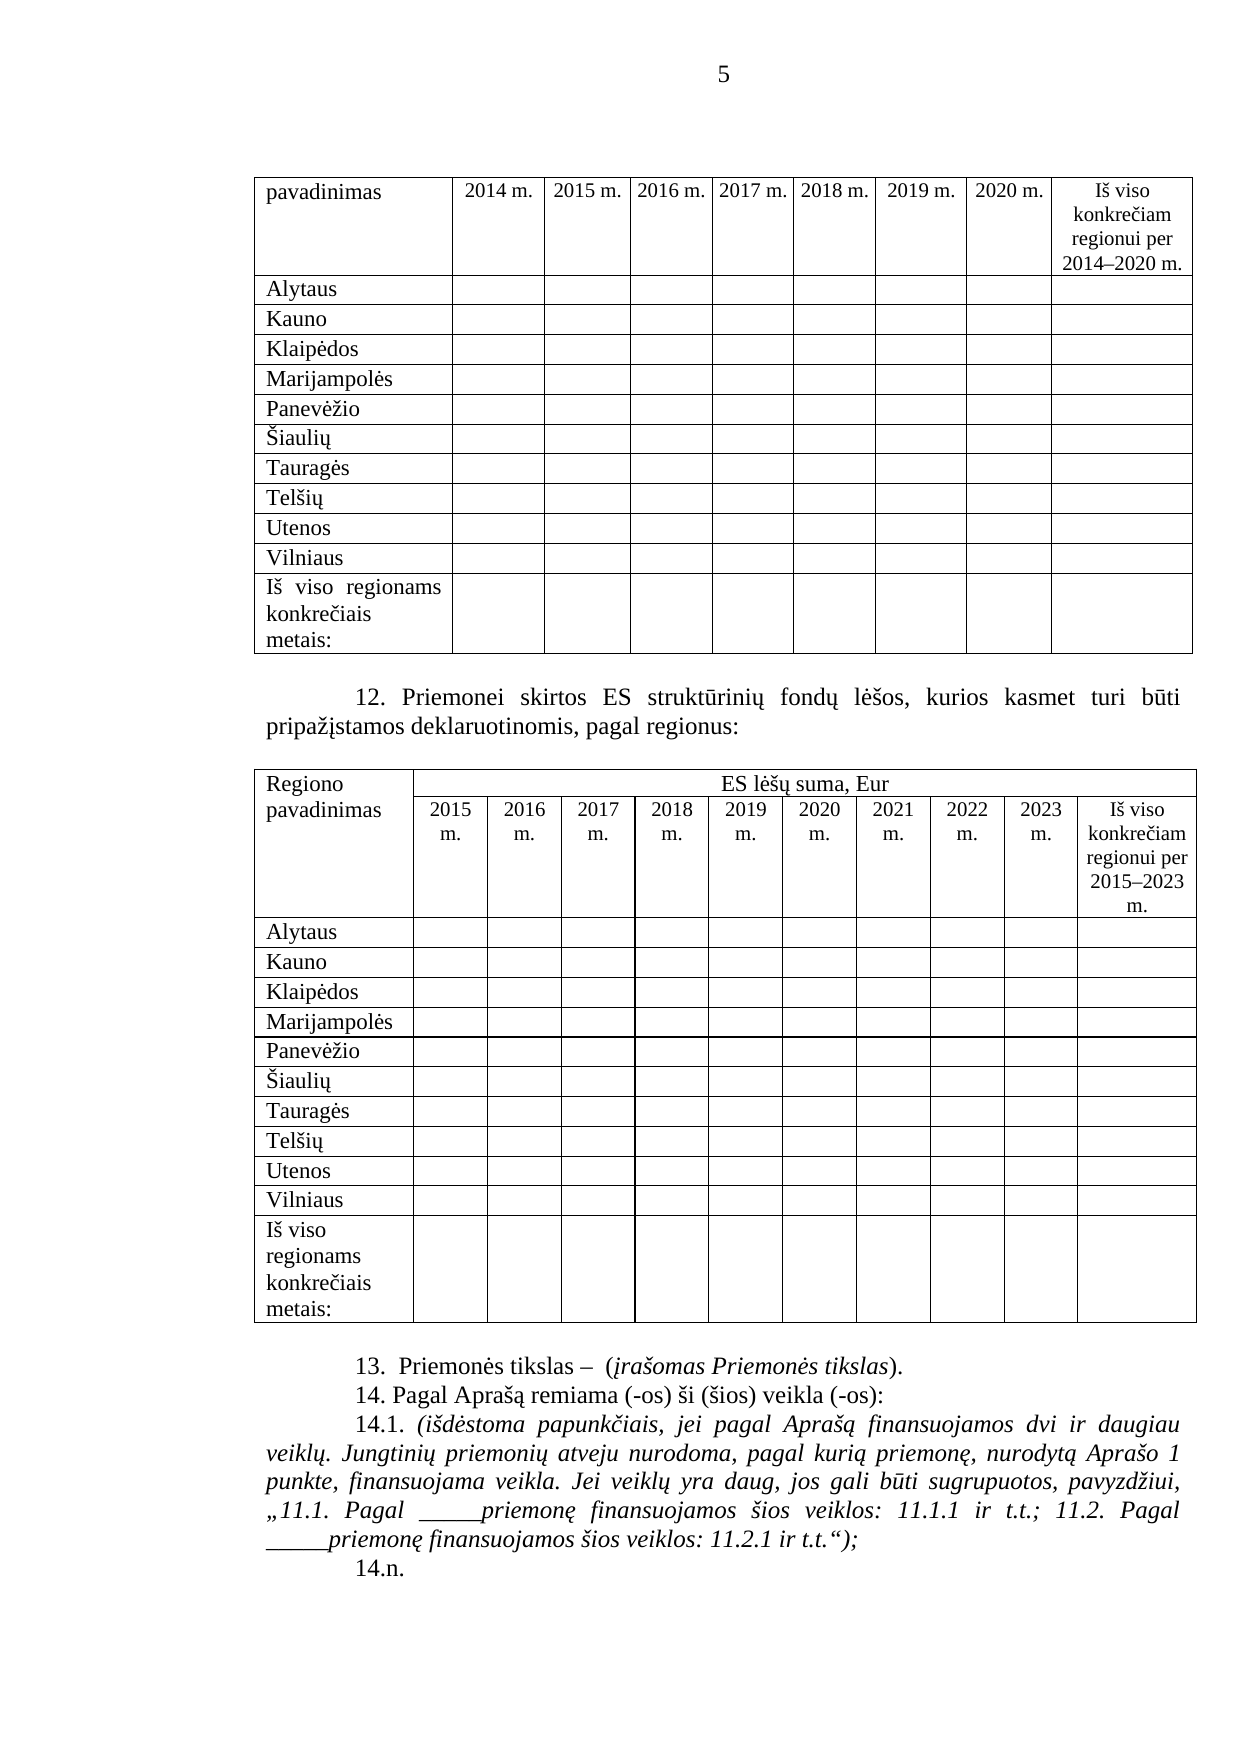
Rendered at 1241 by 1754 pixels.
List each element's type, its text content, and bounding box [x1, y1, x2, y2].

table_cell [794, 365, 875, 394]
table_cell [783, 1186, 856, 1215]
table_cell [857, 1216, 930, 1322]
table_cell [453, 544, 544, 572]
table_cell [562, 978, 634, 1007]
table_cell [794, 454, 875, 483]
table_cell [713, 514, 793, 543]
table_cell 2019 m. [876, 178, 966, 274]
table_cell [794, 305, 875, 334]
table_cell [876, 365, 966, 394]
table_cell [931, 1038, 1004, 1066]
table_cell [488, 1067, 561, 1096]
table_cell [1005, 1157, 1077, 1185]
table_cell [876, 395, 966, 423]
table_cell [1005, 1127, 1077, 1156]
table_cell [562, 1186, 634, 1215]
table_cell [414, 1038, 487, 1066]
table_cell [967, 305, 1051, 334]
table_cell [562, 948, 634, 977]
table_cell [488, 1008, 561, 1036]
table_cell [876, 335, 966, 364]
table_cell [1005, 978, 1077, 1007]
table_cell [783, 1127, 856, 1156]
table_cell [636, 1008, 708, 1036]
table_cell [545, 425, 630, 453]
table_cell [631, 305, 712, 334]
table_cell [545, 484, 630, 513]
table_cell [876, 454, 966, 483]
table_cell [636, 1038, 708, 1066]
table_cell [709, 1157, 782, 1185]
table_cell [713, 544, 793, 572]
table_cell [1078, 1186, 1196, 1215]
table_cell [857, 978, 930, 1007]
table_cell [1052, 544, 1192, 572]
table_cell [488, 1127, 561, 1156]
table_cell [1052, 454, 1192, 483]
table_cell [488, 978, 561, 1007]
table_cell 2018 m. [794, 178, 875, 274]
table_cell [1078, 1097, 1196, 1126]
table_cell Alytaus [255, 276, 452, 304]
table_cell [545, 514, 630, 543]
table_cell [414, 1067, 487, 1096]
table_cell [488, 1216, 561, 1322]
table_cell [876, 484, 966, 513]
table_cell [857, 918, 930, 947]
table_cell [545, 574, 630, 652]
table_cell [631, 395, 712, 423]
table_cell [1005, 1097, 1077, 1126]
table_cell [1005, 918, 1077, 947]
table_cell [631, 574, 712, 652]
table_cell [876, 574, 966, 652]
table_cell [631, 544, 712, 572]
table_cell [414, 948, 487, 977]
table_cell [1078, 948, 1196, 977]
table_cell 2023 m. [1005, 797, 1077, 917]
table_cell 2020 m. [783, 797, 856, 917]
table_cell [794, 425, 875, 453]
table_cell [794, 484, 875, 513]
table_cell [967, 514, 1051, 543]
table_cell 2017 m. [713, 178, 793, 274]
table_cell [709, 1186, 782, 1215]
table_cell [453, 454, 544, 483]
table_cell Iš viso konkrečiam regionui per 2015–2023 m. [1078, 797, 1196, 917]
table_cell [709, 1038, 782, 1066]
table_cell [967, 395, 1051, 423]
table_cell 2021 m. [857, 797, 930, 917]
table_cell [1052, 276, 1192, 304]
table_cell [857, 1008, 930, 1036]
table_cell [967, 574, 1051, 652]
table_cell Utenos [255, 1157, 413, 1185]
table_cell [636, 948, 708, 977]
table_cell [876, 425, 966, 453]
table_cell [783, 1216, 856, 1322]
table_cell [453, 514, 544, 543]
table_cell [453, 484, 544, 513]
table_cell [709, 1097, 782, 1126]
table_cell [876, 514, 966, 543]
table_cell 2022 m. [931, 797, 1004, 917]
table_cell [1005, 1038, 1077, 1066]
table_cell Kauno [255, 305, 452, 334]
table_cell [857, 1127, 930, 1156]
table_cell [562, 1127, 634, 1156]
table_cell [414, 1157, 487, 1185]
table_cell [709, 1067, 782, 1096]
table_cell [794, 335, 875, 364]
table_cell [857, 1097, 930, 1126]
table_cell [857, 1067, 930, 1096]
table_cell [636, 1216, 708, 1322]
text 13. Priemonės tikslas – (įrašomas Priemonės tikslas). [266, 1351, 1181, 1380]
table_cell [967, 454, 1051, 483]
table_cell [488, 948, 561, 977]
table_cell [488, 1038, 561, 1066]
table_cell [631, 484, 712, 513]
table_cell [631, 335, 712, 364]
table_cell [545, 335, 630, 364]
table_cell [1005, 948, 1077, 977]
table_cell [545, 454, 630, 483]
table_cell Marijampolės [255, 1008, 413, 1036]
table_cell [709, 978, 782, 1007]
table_cell [931, 918, 1004, 947]
table_cell [545, 395, 630, 423]
table_cell [1078, 1008, 1196, 1036]
table_cell Klaipėdos [255, 978, 413, 1007]
table_cell [1052, 514, 1192, 543]
table_cell [414, 978, 487, 1007]
table_cell [857, 1186, 930, 1215]
table_cell [783, 1097, 856, 1126]
table_cell [631, 276, 712, 304]
table_cell [794, 574, 875, 652]
table_cell [1078, 1127, 1196, 1156]
table_cell [931, 978, 1004, 1007]
table_cell [857, 1038, 930, 1066]
table_cell Marijampolės [255, 365, 452, 394]
table_cell [453, 365, 544, 394]
table_cell [931, 1216, 1004, 1322]
table_header ES lėšų suma, Eur [414, 770, 1196, 796]
table_cell Tauragės [255, 454, 452, 483]
table_cell [631, 425, 712, 453]
table_cell [931, 1186, 1004, 1215]
table_cell Kauno [255, 948, 413, 977]
table_cell [1052, 365, 1192, 394]
table_cell [876, 544, 966, 572]
table_cell Alytaus [255, 918, 413, 947]
table_cell [713, 425, 793, 453]
table_cell Tauragės [255, 1097, 413, 1126]
table_cell [631, 454, 712, 483]
text 12. Priemonei skirtos ES struktūrinių fondų lėšos, kurios kasmet turi būti pripažįstamos deklaruotinomis, pagal regionus: [266, 682, 1181, 740]
table_cell Iš viso konkrečiam regionui per 2014–2020 m. [1052, 178, 1192, 274]
table_cell 2015 m. [414, 797, 487, 917]
table_cell [453, 276, 544, 304]
table_cell [414, 918, 487, 947]
table_cell [636, 978, 708, 1007]
table_cell [545, 276, 630, 304]
table_cell [967, 425, 1051, 453]
table_cell [783, 1038, 856, 1066]
table_cell [931, 1097, 1004, 1126]
table_cell [931, 948, 1004, 977]
table_cell [562, 1157, 634, 1185]
table_cell [713, 454, 793, 483]
table_cell [562, 1067, 634, 1096]
table_cell [488, 1097, 561, 1126]
table_cell [967, 335, 1051, 364]
table_cell [967, 484, 1051, 513]
table_cell [1005, 1008, 1077, 1036]
table_cell [967, 544, 1051, 572]
text 14.1. (išdėstoma papunkčiais, jei pagal Aprašą finansuojamos dvi ir daugiau veiklų. Jungtinių priemonių atveju nurodoma, pagal kurią priemonę, nurodytą Aprašo 1 punkte, finansuojama veikla. Jei veiklų yra daug, jos gali būti sugrupuotos, pavyzdžiui, „11.1. Pagal _____priemonę finansuojamos šios veiklos: 11.1.1 ir t.t.; 11.2. Pagal _____priemonę finansuojamos šios veiklos: 11.2.1 ir t.t.“); [266, 1409, 1181, 1553]
table_cell [1078, 978, 1196, 1007]
table_cell [1052, 574, 1192, 652]
table_cell Iš viso regionams konkrečiais metais: [255, 574, 452, 652]
table_cell 2016 m. [631, 178, 712, 274]
table_cell [783, 1008, 856, 1036]
table_cell Šiaulių [255, 1067, 413, 1096]
table_cell [1052, 305, 1192, 334]
table_header Regiono pavadinimas [255, 770, 413, 917]
table_cell [453, 335, 544, 364]
table_cell [488, 1157, 561, 1185]
table_cell [931, 1157, 1004, 1185]
table_cell [709, 948, 782, 977]
table_cell [453, 574, 544, 652]
table_cell [636, 1186, 708, 1215]
table_cell [636, 1127, 708, 1156]
table_cell [709, 1008, 782, 1036]
table_cell Panevėžio [255, 395, 452, 423]
table_cell [562, 1216, 634, 1322]
table_cell [1052, 425, 1192, 453]
table_cell 2016 m. [488, 797, 561, 917]
table_header Regiono pavadinimas [255, 178, 452, 274]
table_cell [453, 425, 544, 453]
table_cell [545, 305, 630, 334]
table_cell [783, 978, 856, 1007]
table_cell [713, 305, 793, 334]
table_cell Iš viso regionams konkrečiais metais: [255, 1216, 413, 1322]
table_cell 2015 m. [545, 178, 630, 274]
table_cell [783, 948, 856, 977]
table_cell [783, 1157, 856, 1185]
table_cell [562, 1008, 634, 1036]
table_cell [636, 1097, 708, 1126]
table_cell [876, 276, 966, 304]
table_cell [453, 305, 544, 334]
table_cell [931, 1008, 1004, 1036]
table_cell [967, 276, 1051, 304]
table_cell [414, 1186, 487, 1215]
table_cell [636, 1067, 708, 1096]
table_cell [562, 1097, 634, 1126]
table_cell [794, 514, 875, 543]
table_cell [931, 1067, 1004, 1096]
table_cell [794, 544, 875, 572]
table_cell [545, 544, 630, 572]
table_cell [713, 484, 793, 513]
table_cell [562, 1038, 634, 1066]
table_cell [967, 365, 1051, 394]
table_cell [709, 918, 782, 947]
table_cell [636, 1157, 708, 1185]
table_cell [631, 514, 712, 543]
table_cell [1078, 918, 1196, 947]
text 14. Pagal Aprašą remiama (-os) ši (šios) veikla (-os): [266, 1380, 1181, 1409]
table_cell [1005, 1067, 1077, 1096]
table_cell [636, 918, 708, 947]
text 14.n. [266, 1553, 1181, 1581]
table_cell [1052, 395, 1192, 423]
table_cell 2017 m. [562, 797, 634, 917]
table_cell Klaipėdos [255, 335, 452, 364]
table_cell [562, 918, 634, 947]
table_cell Panevėžio [255, 1038, 413, 1066]
table_cell [1078, 1157, 1196, 1185]
table_cell [488, 918, 561, 947]
table_cell [713, 365, 793, 394]
table_cell [453, 395, 544, 423]
table_cell [1052, 335, 1192, 364]
table_cell Telšių [255, 484, 452, 513]
table_cell [794, 276, 875, 304]
table_cell [709, 1216, 782, 1322]
table_cell [488, 1186, 561, 1215]
table_cell 2019 m. [709, 797, 782, 917]
table_cell 2014 m. [453, 178, 544, 274]
table_cell [857, 1157, 930, 1185]
table_cell [1005, 1186, 1077, 1215]
table_cell [783, 918, 856, 947]
table_cell [1078, 1038, 1196, 1066]
table_cell [876, 305, 966, 334]
table_cell [931, 1127, 1004, 1156]
table_cell [713, 574, 793, 652]
table_cell Vilniaus [255, 544, 452, 572]
table_cell Šiaulių [255, 425, 452, 453]
table_cell Utenos [255, 514, 452, 543]
table_cell [414, 1127, 487, 1156]
table_cell [1052, 484, 1192, 513]
table_cell [794, 395, 875, 423]
table_cell [713, 276, 793, 304]
table_cell 2020 m. [967, 178, 1051, 274]
table_cell [545, 365, 630, 394]
table_cell [414, 1097, 487, 1126]
table_cell 2018 m. [636, 797, 708, 917]
table_cell [1078, 1216, 1196, 1322]
table_cell Vilniaus [255, 1186, 413, 1215]
table_cell [713, 335, 793, 364]
table_cell [783, 1067, 856, 1096]
table_cell Telšių [255, 1127, 413, 1156]
table_cell [1078, 1067, 1196, 1096]
table_cell [414, 1008, 487, 1036]
table_cell [1005, 1216, 1077, 1322]
table_cell [631, 365, 712, 394]
table_cell [857, 948, 930, 977]
table_cell [414, 1216, 487, 1322]
table_cell [709, 1127, 782, 1156]
table_cell [713, 395, 793, 423]
